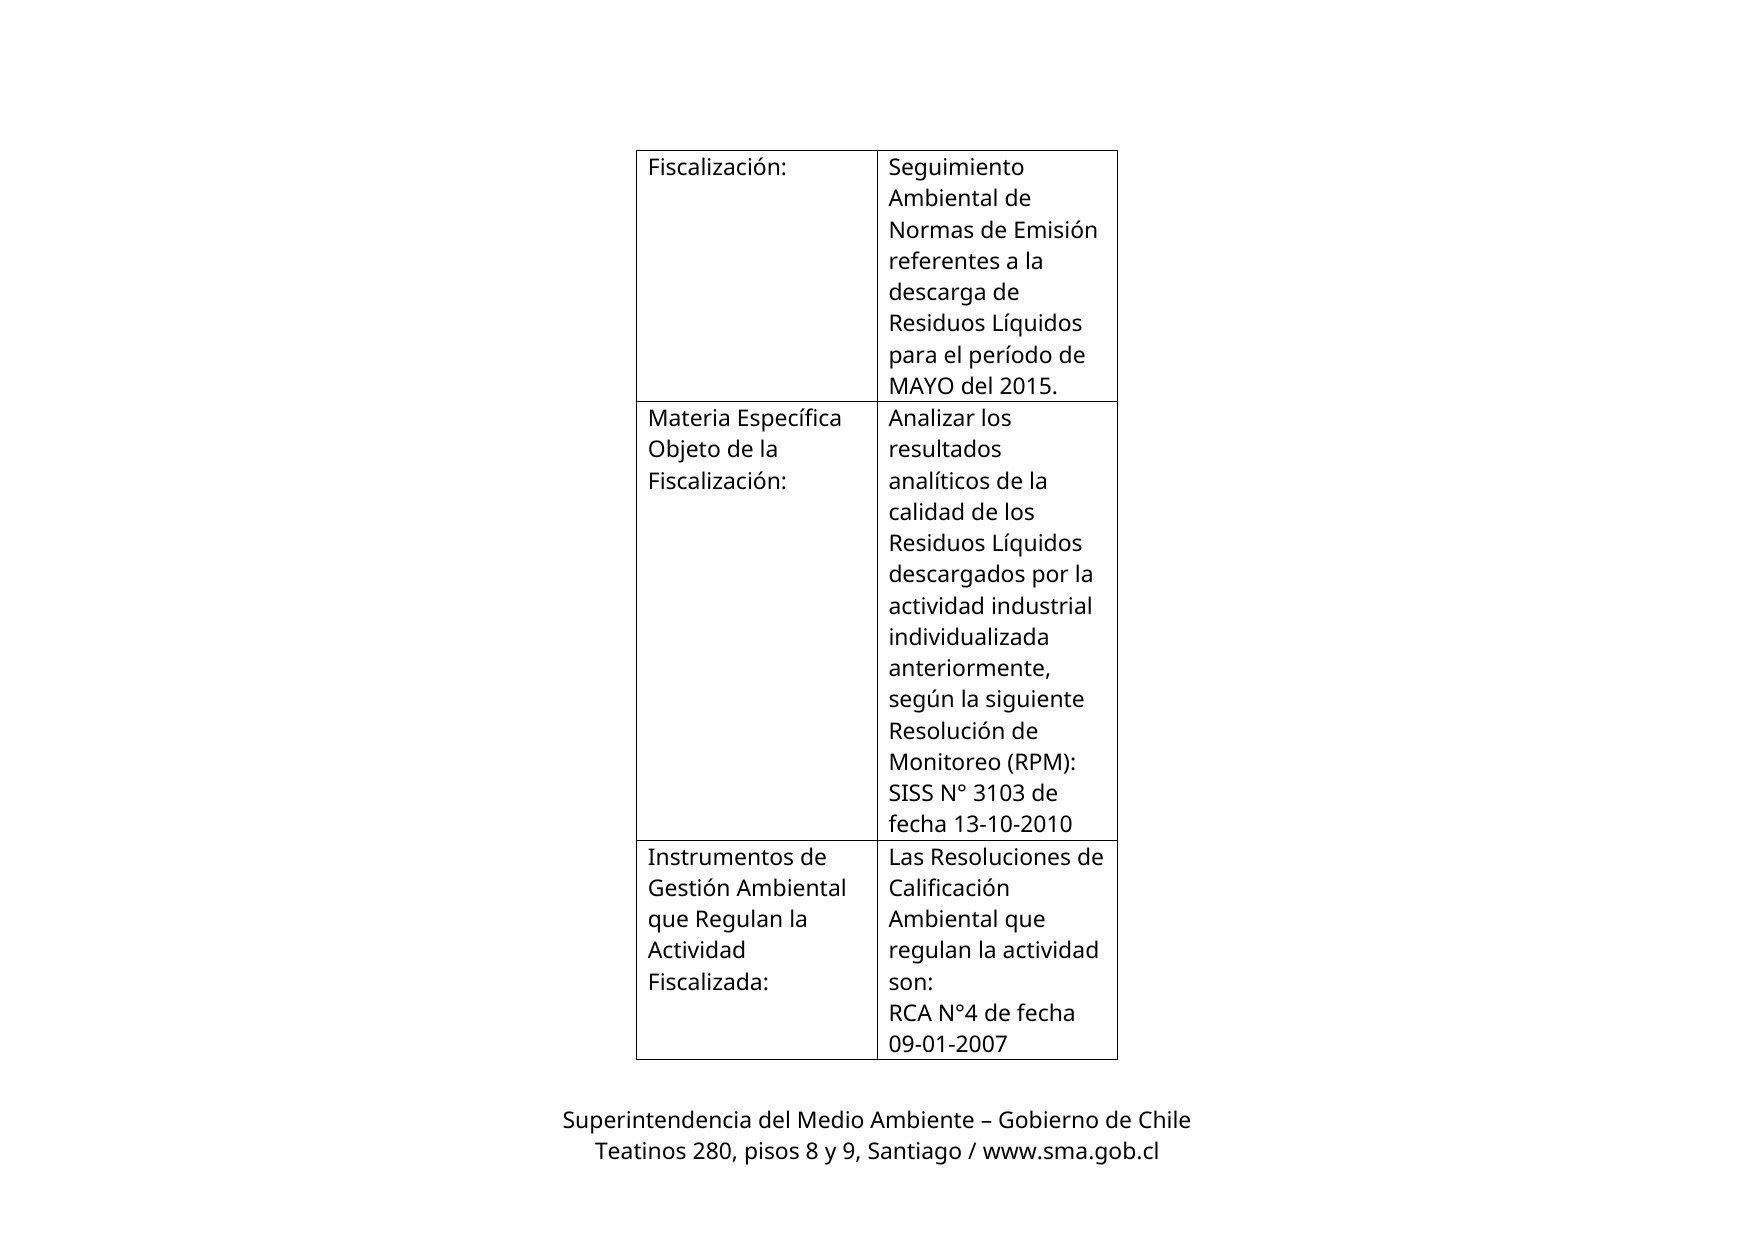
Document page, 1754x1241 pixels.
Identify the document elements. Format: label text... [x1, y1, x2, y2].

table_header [878, 151, 1117, 401]
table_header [637, 151, 877, 401]
table_cell Analizar los resultados analíticos de la calidad de los Residuos Líquidos descargados por la actividad industrial individualizada anteriormente, según la siguiente Resolución de Monitoreo (RPM): SISS N° 3103 de fecha 13-10-2010 [878, 402, 1117, 839]
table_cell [878, 841, 1117, 1059]
table_cell Materia Específica Objeto de la Fiscalización: [637, 402, 877, 839]
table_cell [637, 841, 877, 1059]
